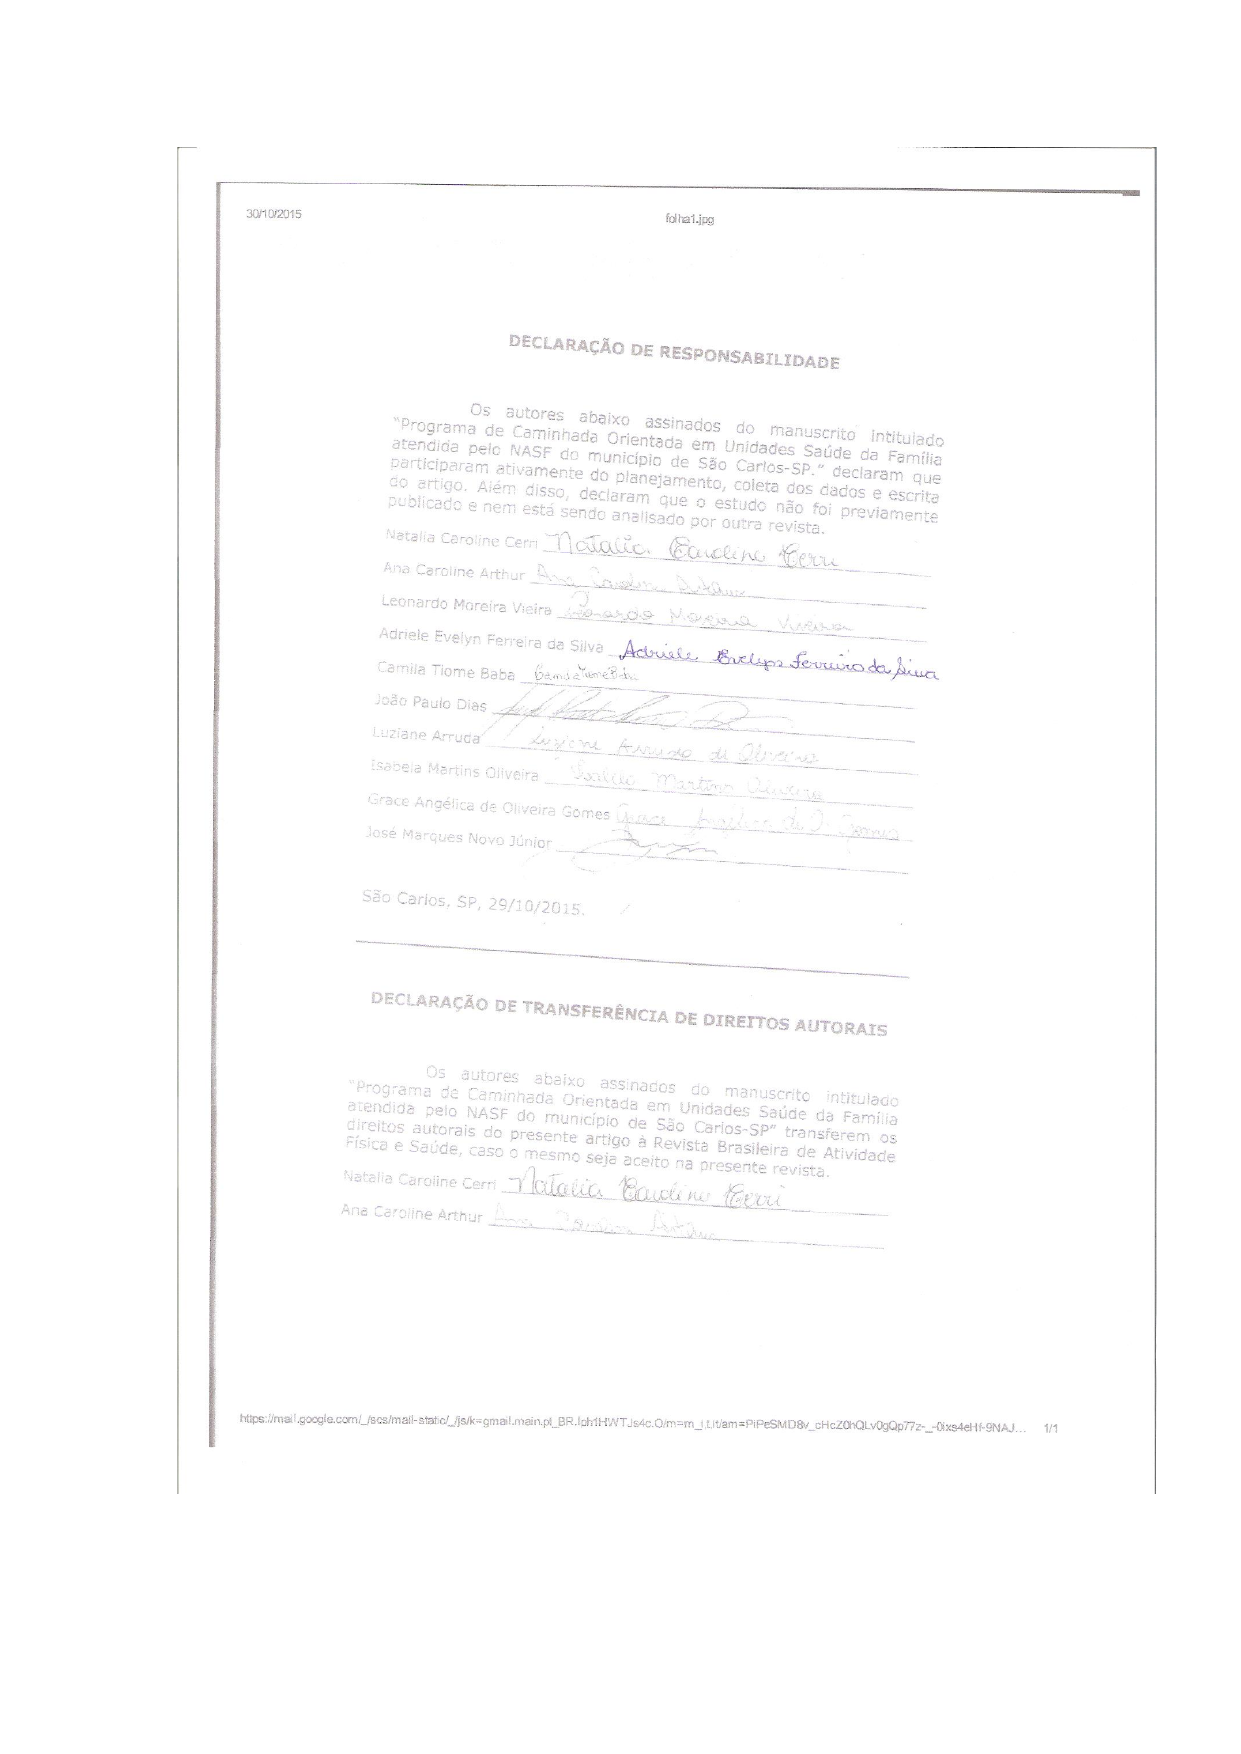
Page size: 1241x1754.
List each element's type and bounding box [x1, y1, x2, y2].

picture [177, 147, 1157, 1494]
